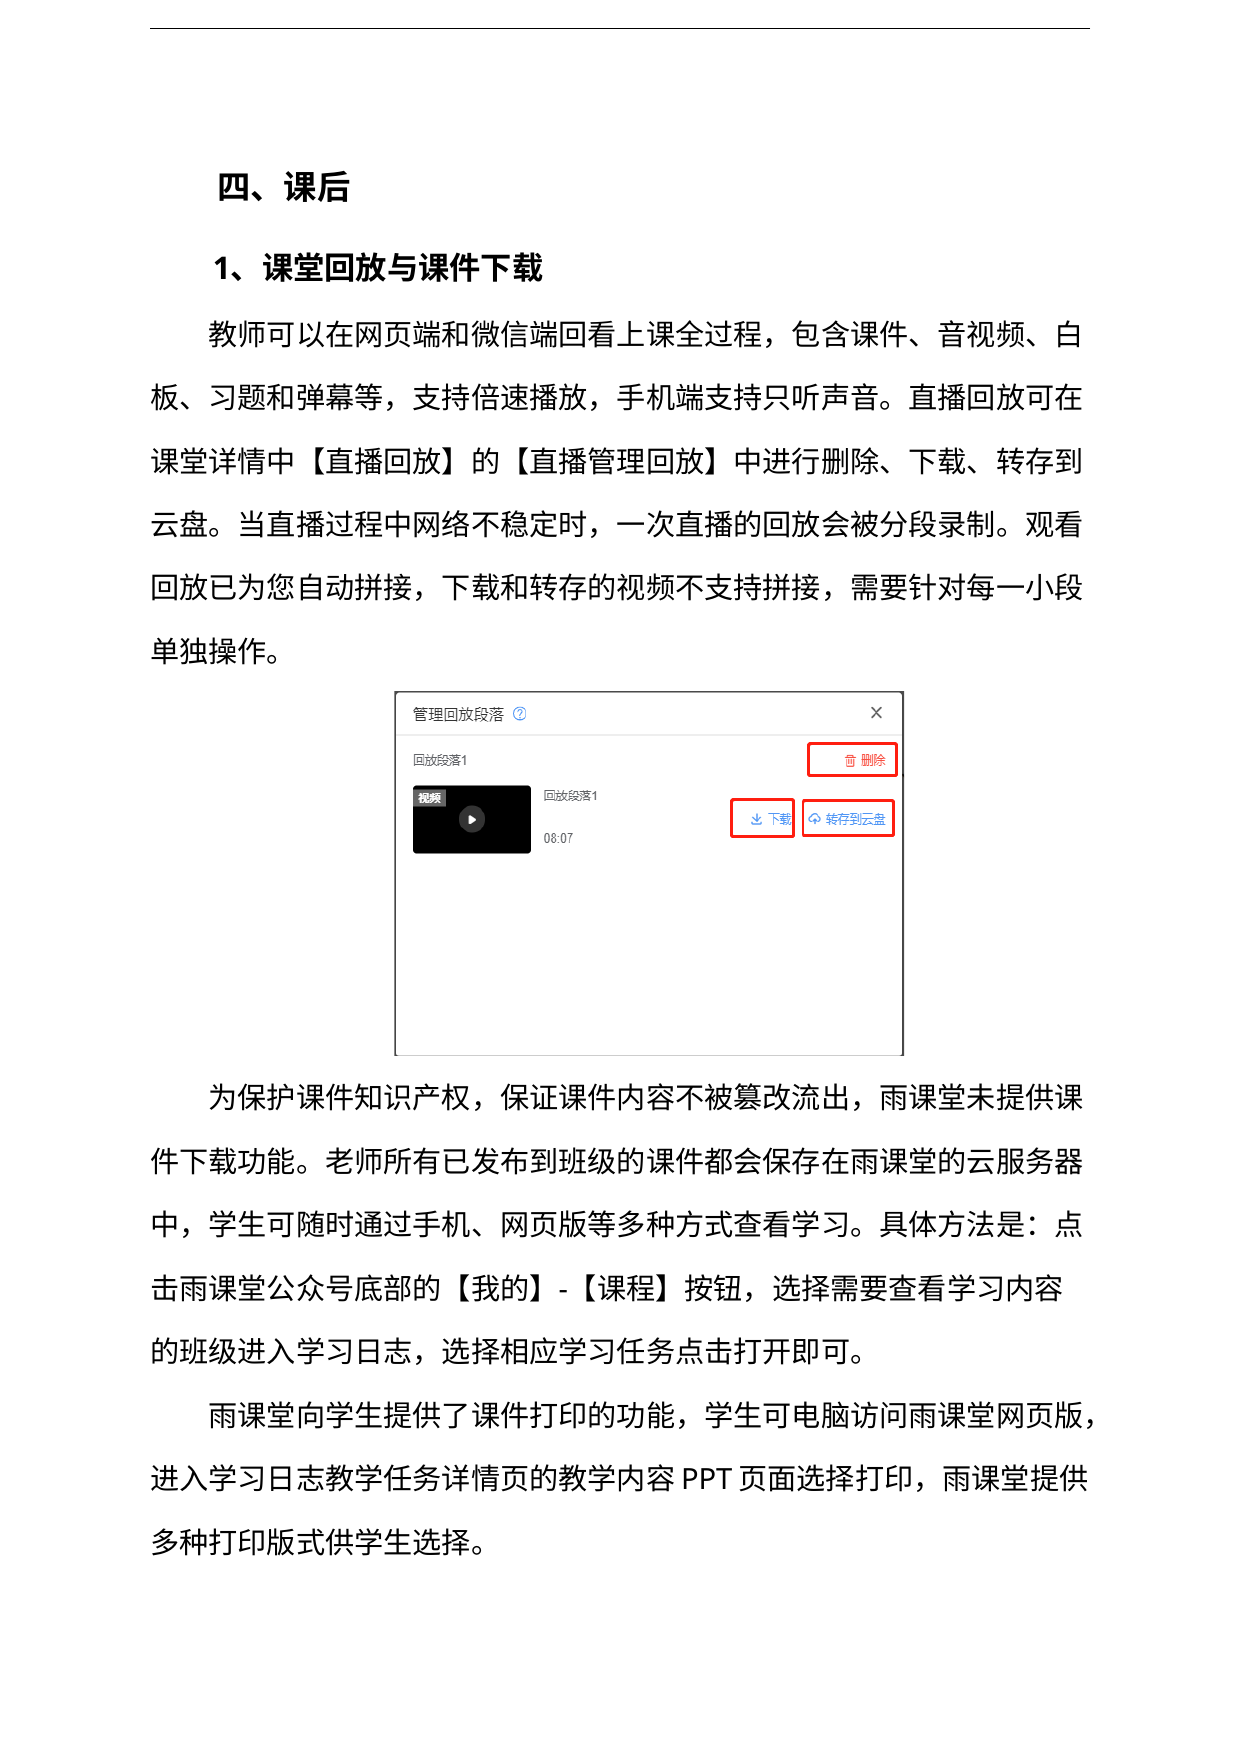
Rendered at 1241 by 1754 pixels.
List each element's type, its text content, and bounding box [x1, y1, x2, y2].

text 为保护课件知识产权，保证课件内容不被篡改流出，雨课堂未提供课件下载功能。老师所有已发布到班级的课件都会保存在雨课堂的云服务器中，学生可随时通过手机、网页版等多种方式查看学习。具体方法是：点击雨课堂公众号底部的【我的】-【课程】按钮，选择需要查看学习内容的班级进入学习日志，选择相应学习任务点击打开即可。 [150, 1075, 1090, 1371]
text 教师可以在网页端和微信端回看上课全过程，包含课件、音视频、白板、习题和弹幕等，支持倍速播放，手机端支持只听声音。直播回放可在课堂详情中【直播回放】的【直播管理回放】中进行删除、下载、转存到云盘。当直播过程中网络不稳定时，一次直播的回放会被分段录制。观看回放已为您自动拼接，下载和转存的视频不支持拼接，需要针对每一小段单独操作。 [150, 311, 1090, 671]
subtitle 四、课后 [150, 160, 1090, 209]
picture [394, 691, 905, 1056]
subtitle 1、课堂回放与课件下载 [150, 243, 1090, 288]
text 雨课堂向学生提供了课件打印的功能，学生可电脑访问雨课堂网页版，进入学习日志教学任务详情页的教学内容PPT页面选择打印，雨课堂提供多种打印版式供学生选择。 [150, 1392, 1090, 1562]
